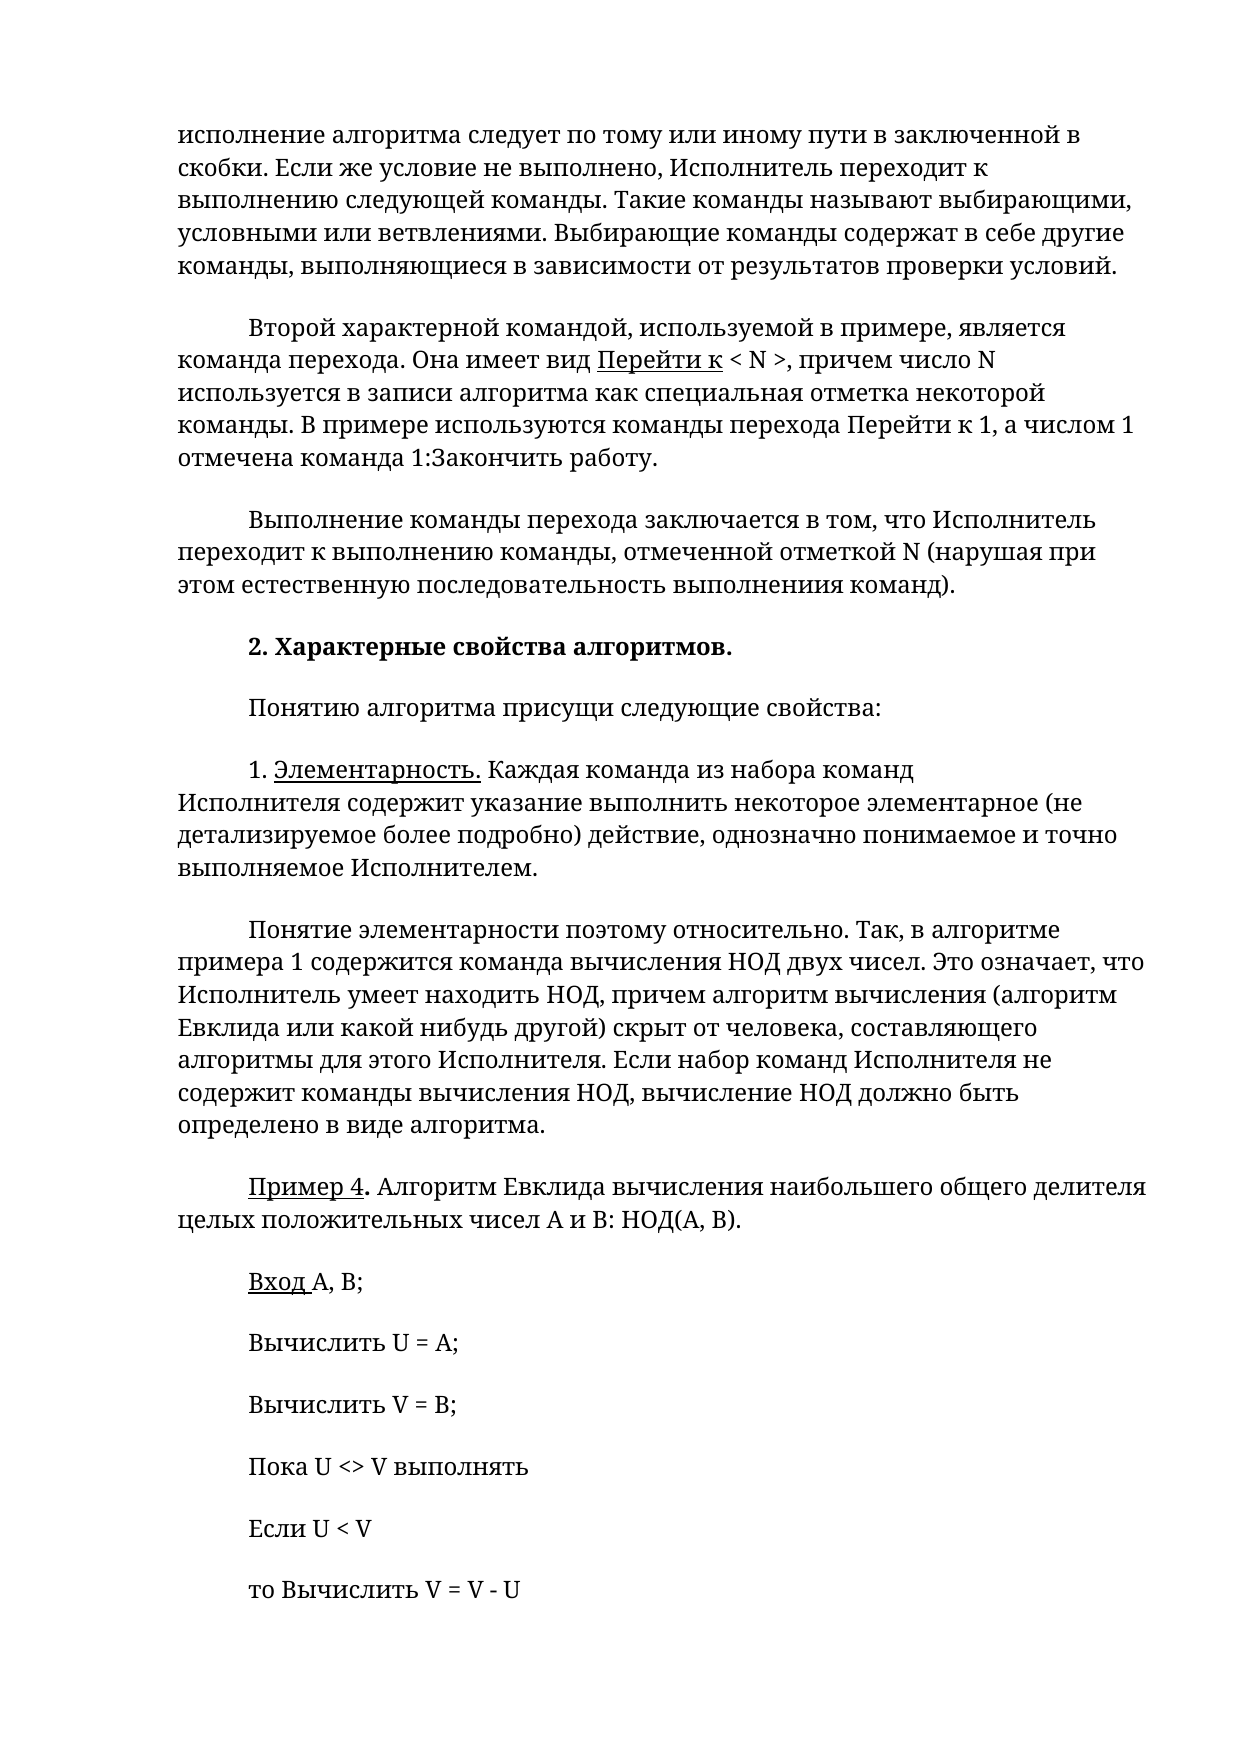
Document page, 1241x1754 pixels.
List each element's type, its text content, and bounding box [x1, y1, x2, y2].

text Пример 4. Алгоритм Евклида вычисления наибольшего общего делителя целых положительных чисел A и B: НОД(A, B). [177, 1170, 1152, 1235]
text Вычислить V = B; [177, 1388, 1152, 1421]
text Второй характерной командой, используемой в примере, является команда перехода. Она имеет вид Перейти к < N >, причем число N используется в записи алгоритма как специальная отметка некоторой команды. В примере используются команды перехода Перейти к 1, а числом 1 отмечена команда 1:Закончить работу. [177, 310, 1152, 473]
text Вычислить U = A; [177, 1326, 1152, 1359]
text Пока U <> V выполнять [177, 1450, 1152, 1482]
text Вход A, B; [177, 1264, 1152, 1297]
text то Вычислить V = V - U [177, 1573, 1152, 1606]
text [177, 118, 1152, 281]
text Если U < V [177, 1511, 1152, 1544]
text Понятие элементарности поэтому относительно. Так, в алгоритме примера 1 содержится команда вычисления НОД двух чисел. Это означает, что Исполнитель умеет находить НОД, причем алгоритм вычисления (алгоритм Евклида или какой нибудь другой) скрыт от человека, составляющего алгоритмы для этого Исполнителя. Если набор команд Исполнителя не содержит команды вычисления НОД, вычисление НОД должно быть определено в виде алгоритма. [177, 913, 1152, 1141]
text 2. Характерные свойства алгоритмов. [177, 629, 1152, 662]
text Понятию алгоритма присущи следующие свойства: [177, 691, 1152, 724]
text 1. Элементарность. Каждая команда из набора команд Исполнителя содержит указание выполнить некоторое элементарное (не детализируемое более подробно) действие, однозначно понимаемое и точно выполняемое Исполнителем. [177, 753, 1152, 883]
text Выполнение команды перехода заключается в том, что Исполнитель переходит к выполнению команды, отмеченной отметкой N (нарушая при этом естественную последовательность выполнениия команд). [177, 502, 1152, 600]
